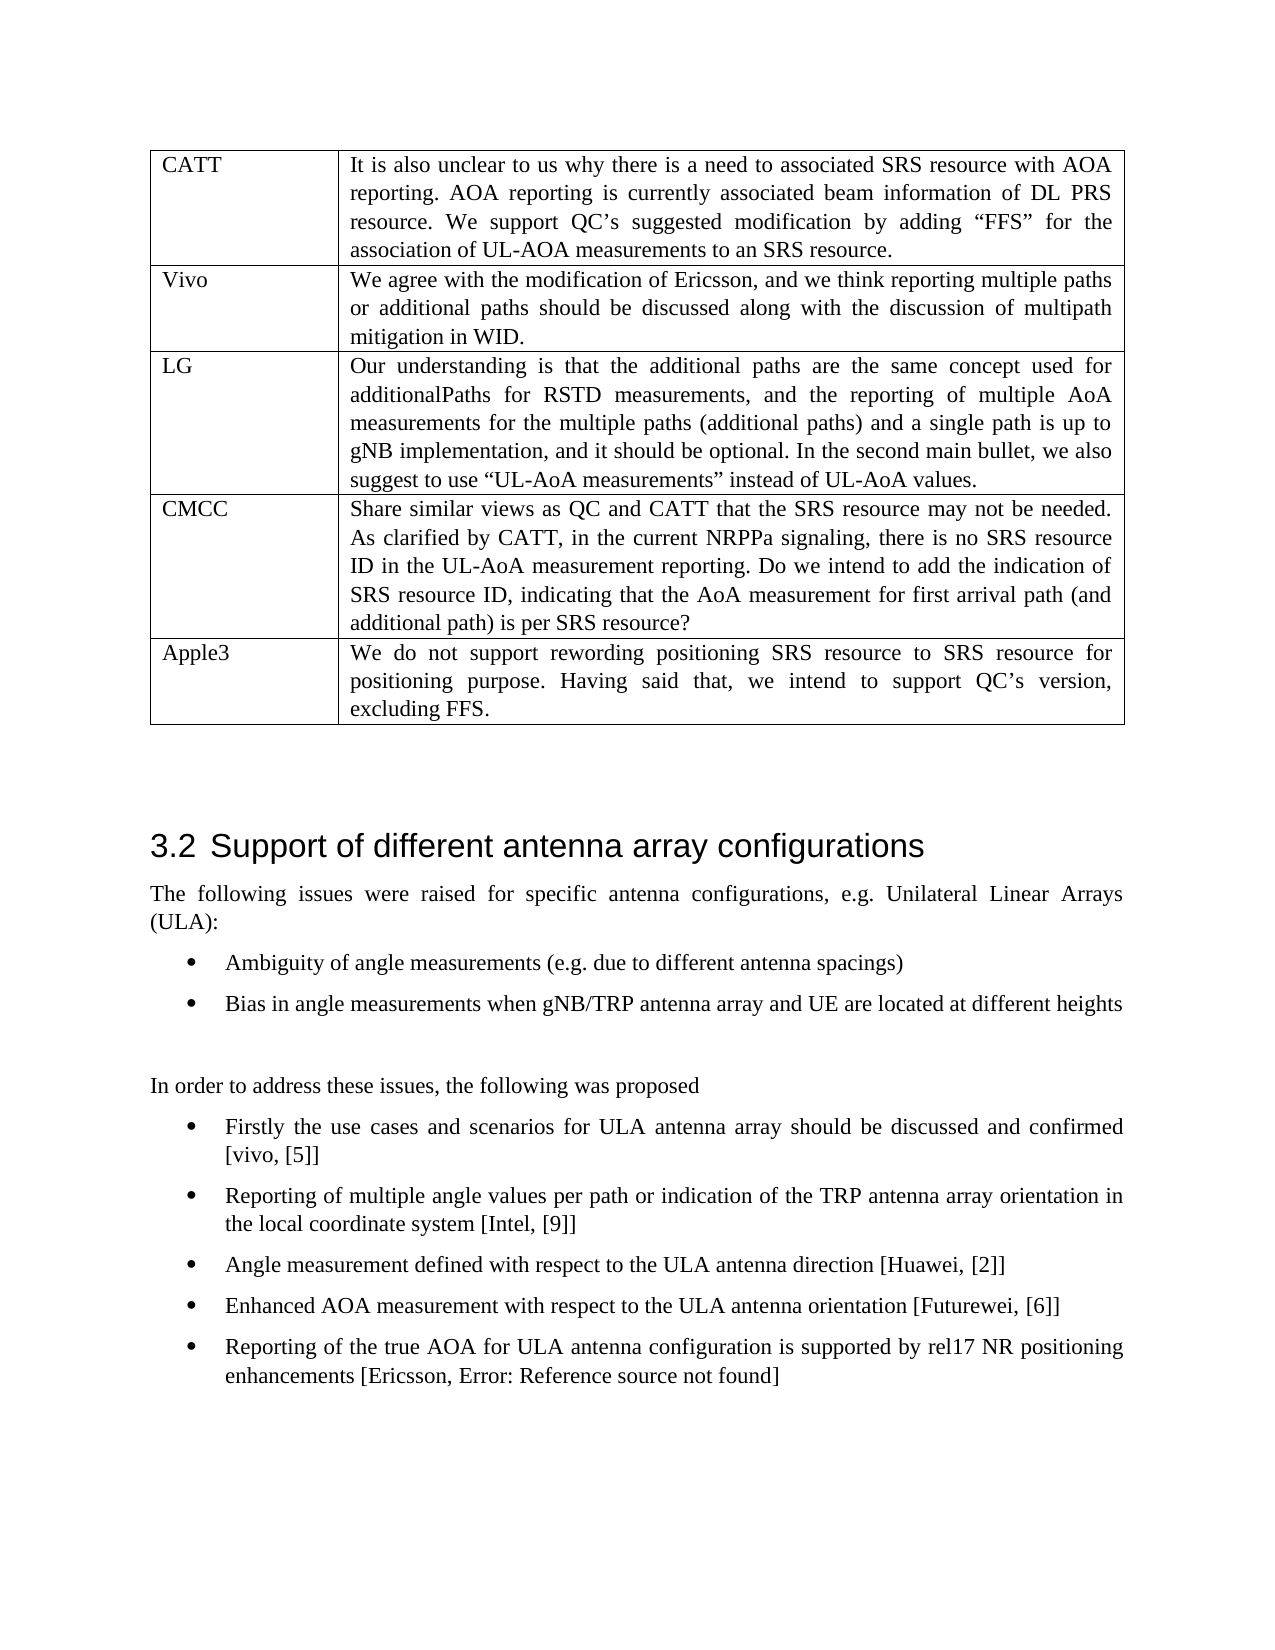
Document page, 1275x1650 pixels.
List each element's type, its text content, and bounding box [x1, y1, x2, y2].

table_cell We do not support rewording positioning SRS resource to SRS resource for positioning purpose. Having said that, we intend to support QC’s version, excluding FFS. [339, 639, 1124, 724]
text The following issues were raised for specific antenna configurations, e.g. Unilateral Linear Arrays (ULA): [150, 879, 1125, 934]
text In order to address these issues, the following was proposed [150, 1072, 1125, 1098]
table_cell CMCC [151, 495, 338, 638]
subtitle Support of different antenna array configurations [150, 826, 1125, 864]
list Firstly the use cases and scenarios for ULA antenna array should be discussed and confirmed [vivo, [5]] [187, 1113, 1125, 1167]
table_cell Our understanding is that the additional paths are the same concept used for additionalPaths for RSTD measurements, and the reporting of multiple AoA measurements for the multiple paths (additional paths) and a single path is up to gNB implementation, and it should be optional. In the second main bullet, we also suggest to use “UL-AoA measurements” instead of UL-AoA values. [339, 352, 1124, 494]
list Reporting of multiple angle values per path or indication of the TRP antenna array orientation in the local coordinate system [Intel, [9]] [187, 1182, 1125, 1237]
table_cell It is also unclear to us why there is a need to associated SRS resource with AOA reporting. AOA reporting is currently associated beam information of DL PRS resource. We support QC’s suggested modification by adding “FFS” for the association of UL-AOA measurements to an SRS resource. [339, 151, 1124, 265]
list Angle measurement defined with respect to the ULA antenna direction [Huawei, [2]] [187, 1251, 1125, 1278]
table_cell LG [151, 352, 338, 494]
table_cell We agree with the modification of Ericsson, and we think reporting multiple paths or additional paths should be discussed along with the discussion of multipath mitigation in WID. [339, 266, 1124, 351]
table_cell Share similar views as QC and CATT that the SRS resource may not be needed. As clarified by CATT, in the current NRPPa signaling, there is no SRS resource ID in the UL-AoA measurement reporting. Do we intend to add the indication of SRS resource ID, indicating that the AoA measurement for first arrival path (and additional path) is per SRS resource? [339, 495, 1124, 638]
list Ambiguity of angle measurements (e.g. due to different antenna spacings) [187, 949, 1125, 975]
list Bias in angle measurements when gNB/TRP antenna array and UE are located at different heights [187, 990, 1125, 1016]
table_cell CATT [151, 151, 338, 265]
list Enhanced AOA measurement with respect to the ULA antenna orientation [Futurewei, [6]] [187, 1292, 1125, 1319]
table_cell Vivo [151, 266, 338, 351]
table_cell Apple3 [151, 639, 338, 724]
